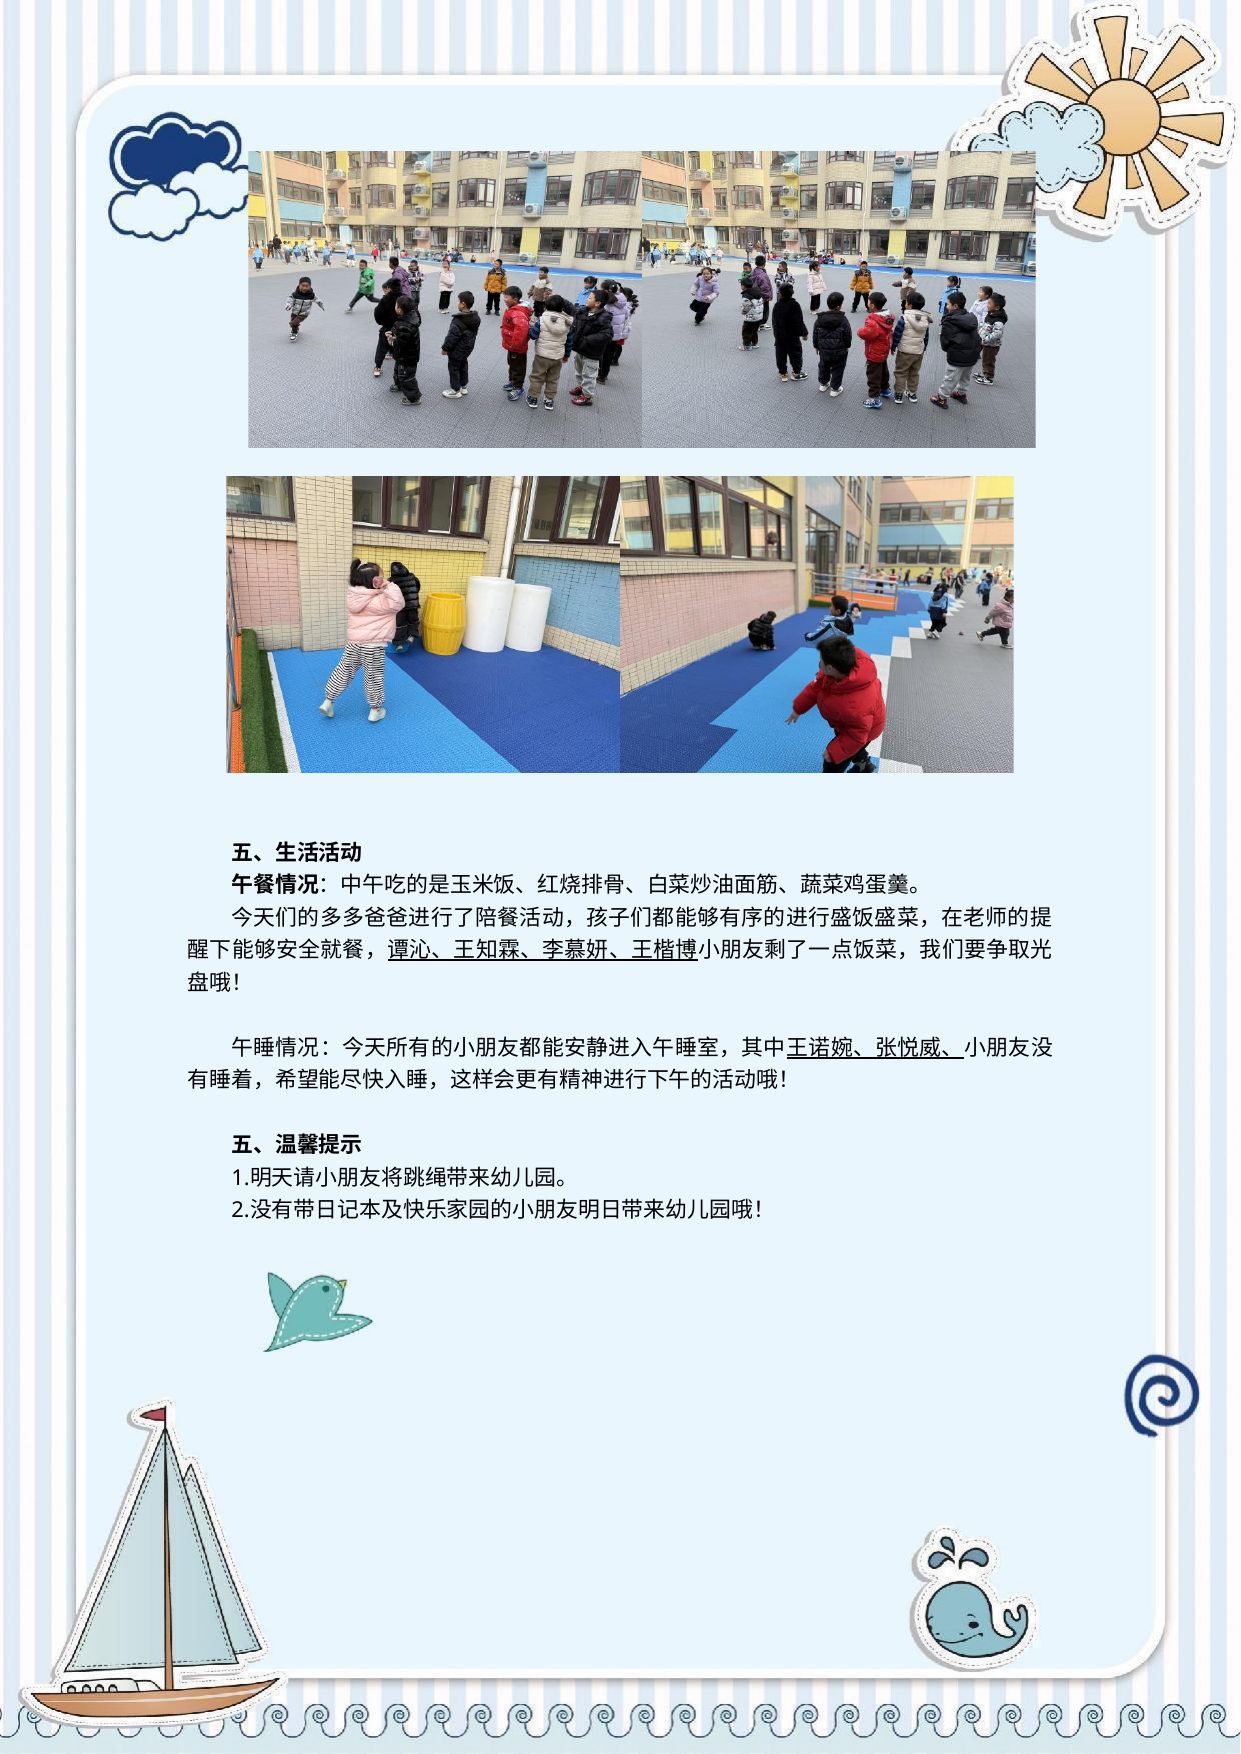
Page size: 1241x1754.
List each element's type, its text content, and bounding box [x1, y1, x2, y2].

list 五、温馨提示 [187, 1127, 1053, 1159]
text 1.明天请小朋友将跳绳带来幼儿园。 [187, 1159, 1053, 1192]
text 今天们的多多爸爸进行了陪餐活动，孩子们都能够有序的进行盛饭盛菜，在老师的提醒下能够安全就餐，谭沁、王知霖、李慕妍、王楷博小朋友剩了一点饭菜，我们要争取光盘哦！ [187, 899, 1053, 997]
text 午睡情况：今天所有的小朋友都能安静进入午睡室，其中王诺婉、张悦威、小朋友没有睡着，希望能尽快入睡，这样会更有精神进行下午的活动哦！ [187, 1029, 1053, 1094]
text 2.没有带日记本及快乐家园的小朋友明日带来幼儿园哦！ [187, 1192, 1053, 1224]
text 午餐情况：中午吃的是玉米饭、红烧排骨、白菜炒油面筋、蔬菜鸡蛋羹。 [187, 867, 1053, 899]
text 五、生活活动 [187, 834, 1053, 867]
picture [0, 0, 1241, 1754]
